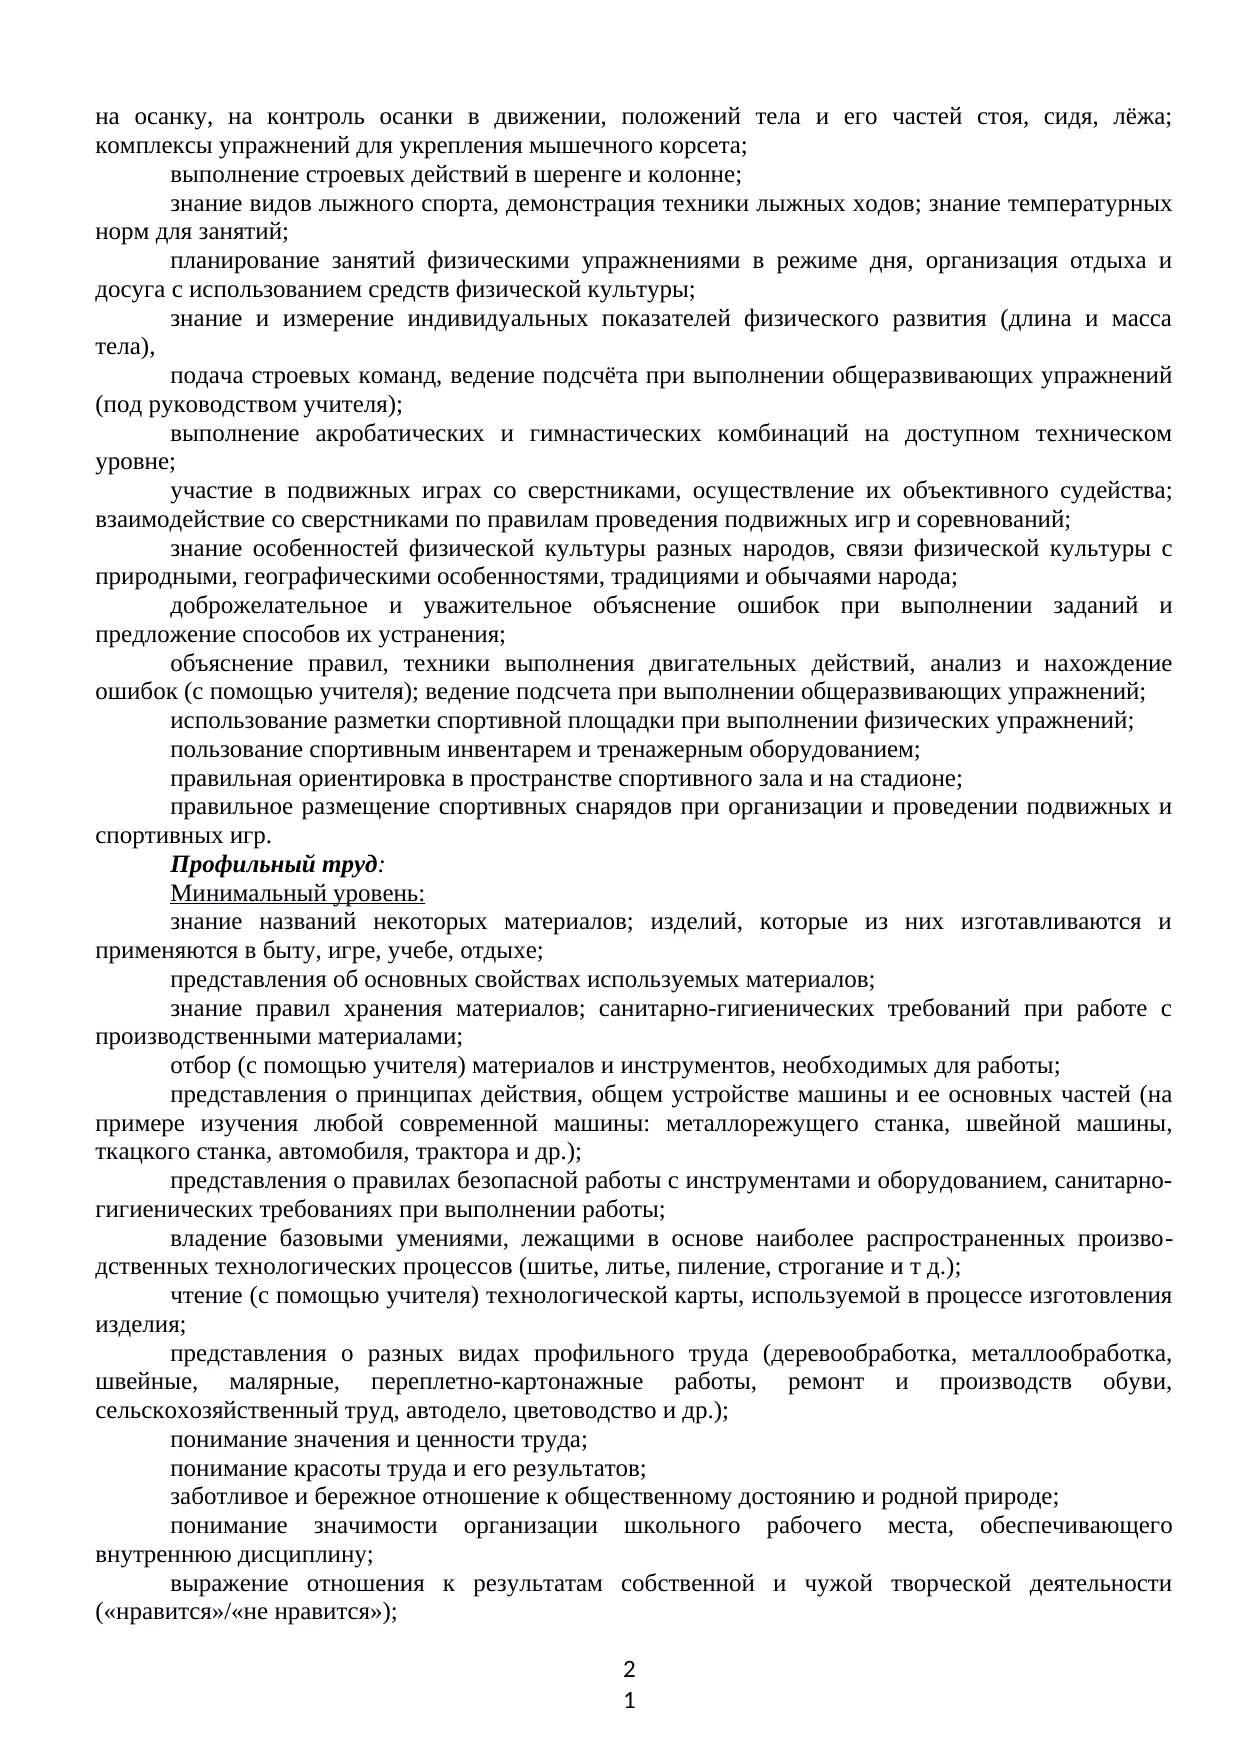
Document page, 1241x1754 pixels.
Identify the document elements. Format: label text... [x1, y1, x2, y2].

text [95, 101, 1173, 159]
text владение базовыми умениями, лежащими в основе наиболее распространенных производственных технологических процессов (шитье, литье, пиление, строгание и т д.); [95, 1223, 1173, 1280]
text правильное размещение спортивных снарядов при организации и проведении подвижных и спортивных игр. [95, 791, 1173, 849]
text доброжелательное и уважительное объяснение ошибок при выполнении заданий и предложение способов их устранения; [95, 590, 1173, 648]
text представления об основных свойствах используемых материалов; [95, 964, 1173, 993]
text объяснение правил, техники выполнения двигательных действий, анализ и нахождение ошибок (с помощью учителя); ведение подсчета при выполнении общеразвивающих упражнений; [95, 648, 1173, 705]
text Профильный труд: [95, 849, 1173, 878]
text знание названий некоторых материалов; изделий, которые из них изготавливаются и применяются в быту, игре, учебе, отдыхе; [95, 906, 1173, 964]
text использование разметки спортивной площадки при выполнении физических упражнений; [95, 705, 1173, 734]
text знание видов лыжного спорта, демонстрация техники лыжных ходов; знание температурных норм для занятий; [95, 188, 1173, 245]
text представления о разных видах профильного труда (деревообработка, металлообработка, швейные, малярные, переплетно-картонажные работы, ремонт и производств обуви, сельскохозяйственный труд, автодело, цветоводство и др.); [95, 1338, 1173, 1424]
text знание правил хранения материалов; санитарно-гигиенических требований при работе с производственными материалами; [95, 993, 1173, 1050]
text понимание значения и ценности труда; [95, 1424, 1173, 1453]
text представления о правилах безопасной работы с инструментами и оборудованием, санитарно-гигиенических требованиях при выполнении работы; [95, 1165, 1173, 1223]
text выполнение строевых действий в шеренге и колонне; [95, 159, 1173, 188]
text выполнение акробатических и гимнастических комбинаций на доступном техническом уровне; [95, 418, 1173, 475]
text понимание красоты труда и его результатов; [95, 1453, 1173, 1481]
text пользование спортивным инвентарем и тренажерным оборудованием; [95, 734, 1173, 763]
text знание и измерение индивидуальных показателей физического развития (длина и масса тела), [95, 303, 1173, 360]
text знание особенностей физической культуры разных народов, связи физической культуры с природными, географическими особенностями, традициями и обычаями народа; [95, 533, 1173, 590]
text представления о принципах действия, общем устройстве машины и ее основных частей (на примере изучения любой современной машины: металлорежущего станка, швейной машины, ткацкого станка, автомобиля, трактора и др.); [95, 1079, 1173, 1165]
text отбор (с помощью учителя) материалов и инструментов, необходимых для работы; [95, 1050, 1173, 1079]
text участие в подвижных играх со сверстниками, осуществление их объективного судейства; взаимодействие со сверстниками по правилам проведения подвижных игр и соревнований; [95, 475, 1173, 533]
text выражение отношения к результатам собственной и чужой творческой деятельности («нравится»/«не нравится»); [95, 1568, 1173, 1625]
text понимание значимости организации школьного рабочего места, обеспечивающего внутреннюю дисциплину; [95, 1510, 1173, 1568]
text подача строевых команд, ведение подсчёта при выполнении общеразвивающих упражнений (под руководством учителя); [95, 360, 1173, 418]
text заботливое и бережное отношение к общественному достоянию и родной природе; [95, 1481, 1173, 1510]
text чтение (с помощью учителя) технологической карты, используемой в процессе изготовления изделия; [95, 1280, 1173, 1338]
text планирование занятий физическими упражнениями в режиме дня, организация отдыха и досуга с использованием средств физической культуры; [95, 245, 1173, 303]
text правильная ориентировка в пространстве спортивного зала и на стадионе; [95, 763, 1173, 791]
text Минимальный уровень: [95, 878, 1173, 906]
